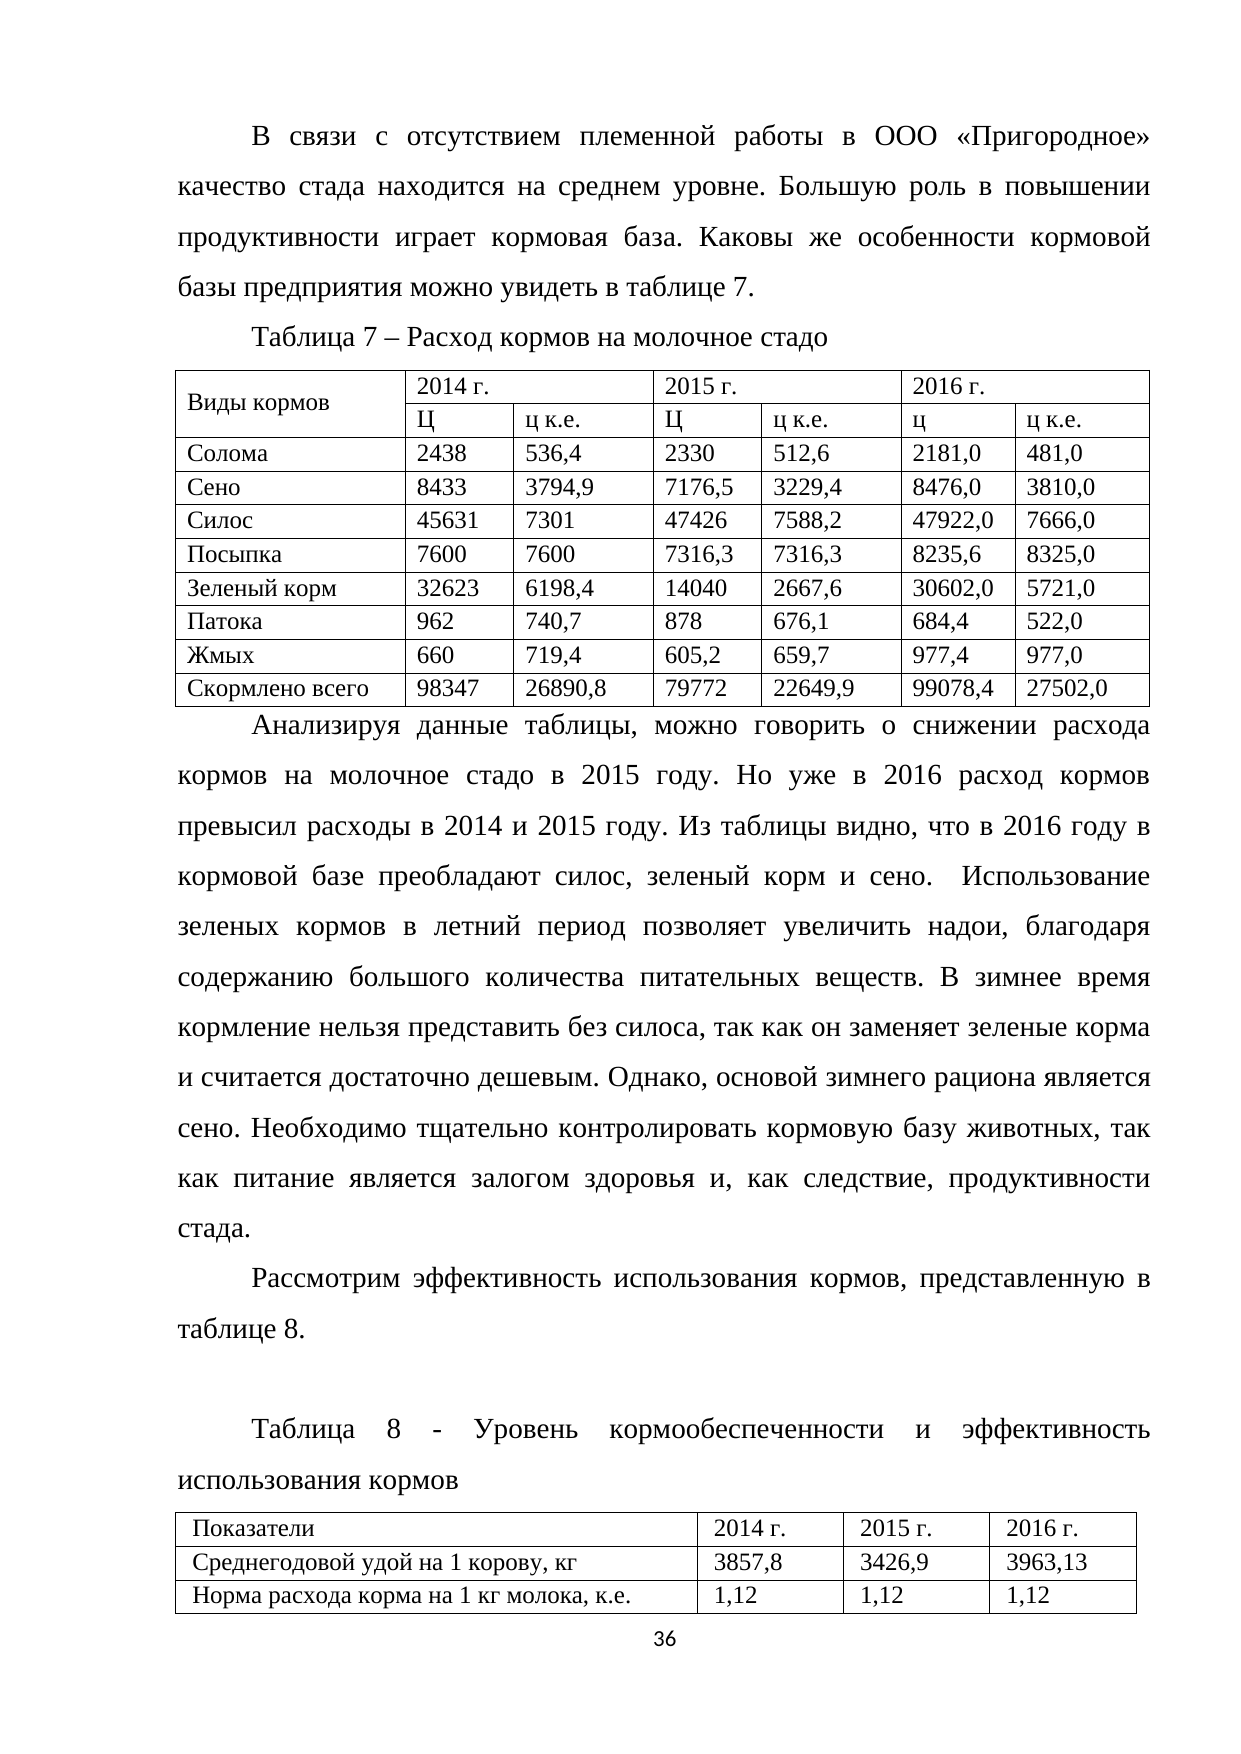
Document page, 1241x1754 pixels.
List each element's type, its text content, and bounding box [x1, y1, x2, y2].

table_cell ц к.е. [1016, 404, 1149, 437]
table_cell 977,0 [1016, 640, 1149, 672]
table_cell 659,7 [762, 640, 901, 672]
table_cell 7316,3 [762, 539, 901, 572]
table_cell 30602,0 [902, 573, 1015, 605]
table_cell 47922,0 [902, 505, 1015, 538]
table_cell 660 [406, 640, 513, 672]
table_cell 32623 [406, 573, 513, 605]
table_cell Ц [406, 404, 513, 437]
table_cell 3229,4 [762, 472, 901, 504]
table_cell 719,4 [514, 640, 653, 672]
table_cell ц к.е. [762, 404, 901, 437]
table_cell 977,4 [902, 640, 1015, 672]
table_cell ц к.е. [514, 404, 653, 437]
table_cell 740,7 [514, 606, 653, 639]
table_cell Посыпка [176, 539, 405, 572]
table_cell 2667,6 [762, 573, 901, 605]
table_cell Сено [176, 472, 405, 504]
table_cell 7316,3 [654, 539, 761, 572]
table_cell 2438 [406, 438, 513, 471]
table_cell Ц [654, 404, 761, 437]
table_cell 8433 [406, 472, 513, 504]
table_header 2015 г. [654, 371, 901, 403]
text В связи с отсутствием племенной работы в ООО «Пригородное» качество стада находится на среднем уровне. Большую роль в повышении продуктивности играет кормовая база. Каковы же особенности кормовой базы предприятия можно увидеть в таблице 7. [177, 118, 1152, 303]
table_cell 522,0 [1016, 606, 1149, 639]
table_cell 7176,5 [654, 472, 761, 504]
table_cell 1,12 [698, 1581, 843, 1613]
table_header 2014 г. [406, 371, 653, 403]
text Таблица 7 – Расход кормов на молочное стадо [177, 319, 1152, 353]
table_header 2016 г. [902, 371, 1149, 403]
table_cell 684,4 [902, 606, 1015, 639]
table_cell ц [902, 404, 1015, 437]
table_cell 3963,13 [990, 1547, 1136, 1579]
table_cell 98347 [406, 674, 513, 706]
table_cell 8235,6 [902, 539, 1015, 572]
table_cell 7301 [514, 505, 653, 538]
table_cell 5721,0 [1016, 573, 1149, 605]
table_cell 878 [654, 606, 761, 639]
table_cell Зеленый корм [176, 573, 405, 605]
table_cell 2181,0 [902, 438, 1015, 471]
table_cell 605,2 [654, 640, 761, 672]
table_cell 1,12 [990, 1581, 1136, 1613]
table_cell Среднегодовой удой на 1 корову, кг [176, 1547, 697, 1579]
text Анализируя данные таблицы, можно говорить о снижении расхода кормов на молочное стадо в 2015 году. Но уже в 2016 расход кормов превысил расходы в 2014 и 2015 году. Из таблицы видно, что в 2016 году в кормовой базе преобладают силос, зеленый корм и сено. Использование зеленых кормов в летний период позволяет увеличить надои, благодаря содержанию большого количества питательных веществ. В зимнее время кормление нельзя представить без силоса, так как он заменяет зеленые корма и считается достаточно дешевым. Однако, основой зимнего рациона является сено. Необходимо тщательно контролировать кормовую базу животных, так как питание является залогом здоровья и, как следствие, продуктивности стада. [177, 707, 1152, 1244]
text Таблица 8 - Уровень кормообеспеченности и эффективность использования кормов [177, 1412, 1152, 1495]
table_cell 3426,9 [844, 1547, 989, 1579]
table_header Показатели [176, 1513, 697, 1546]
table_cell 99078,4 [902, 674, 1015, 706]
table_cell 7600 [514, 539, 653, 572]
table_cell 14040 [654, 573, 761, 605]
table_header 2016 г. [990, 1513, 1136, 1546]
table_cell Скормлено всего [176, 674, 405, 706]
table_cell 7666,0 [1016, 505, 1149, 538]
table_cell 536,4 [514, 438, 653, 471]
table_cell 676,1 [762, 606, 901, 639]
table_cell 6198,4 [514, 573, 653, 605]
table_header 2014 г. [698, 1513, 843, 1546]
table_cell 26890,8 [514, 674, 653, 706]
table_cell 962 [406, 606, 513, 639]
table_cell 512,6 [762, 438, 901, 471]
table_cell 8476,0 [902, 472, 1015, 504]
text Рассмотрим эффективность использования кормов, представленную в таблице 8. [177, 1261, 1152, 1344]
table_header Виды кормов [176, 371, 405, 437]
table_cell 27502,0 [1016, 674, 1149, 706]
table_cell 79772 [654, 674, 761, 706]
table_cell 7600 [406, 539, 513, 572]
table_cell 3810,0 [1016, 472, 1149, 504]
table_cell Норма расхода корма на молока, к.е. [176, 1581, 697, 1613]
table_cell 45631 [406, 505, 513, 538]
table_cell 3857,8 [698, 1547, 843, 1579]
table_cell 8325,0 [1016, 539, 1149, 572]
table_cell 22649,9 [762, 674, 901, 706]
table_cell Силос [176, 505, 405, 538]
table_cell 2330 [654, 438, 761, 471]
table_cell 7588,2 [762, 505, 901, 538]
table_cell Жмых [176, 640, 405, 672]
table_cell Патока [176, 606, 405, 639]
table_header 2015 г. [844, 1513, 989, 1546]
table_cell Солома [176, 438, 405, 471]
table_cell 47426 [654, 505, 761, 538]
table_cell 1,12 [844, 1581, 989, 1613]
table_cell 3794,9 [514, 472, 653, 504]
table_cell 481,0 [1016, 438, 1149, 471]
